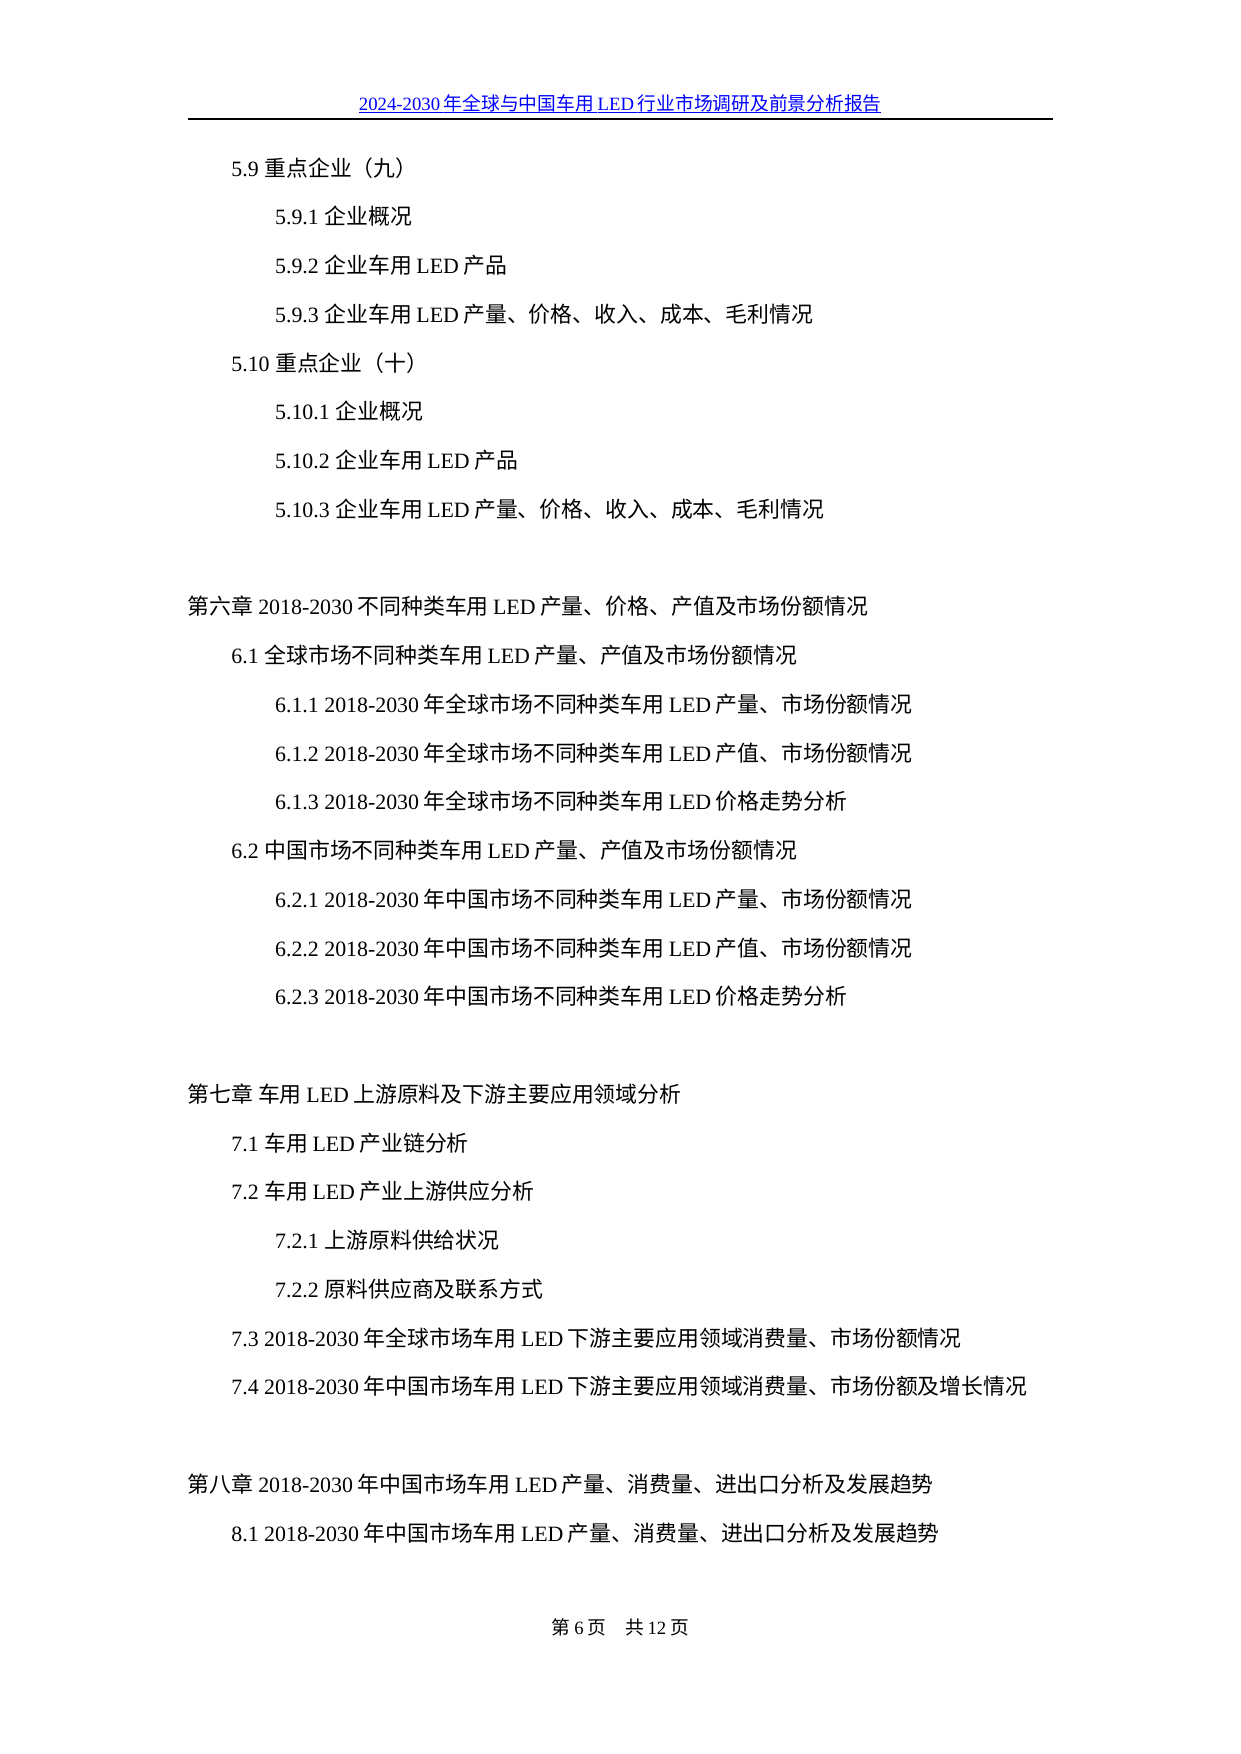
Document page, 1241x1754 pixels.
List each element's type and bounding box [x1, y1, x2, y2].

text [187, 150, 1053, 1548]
